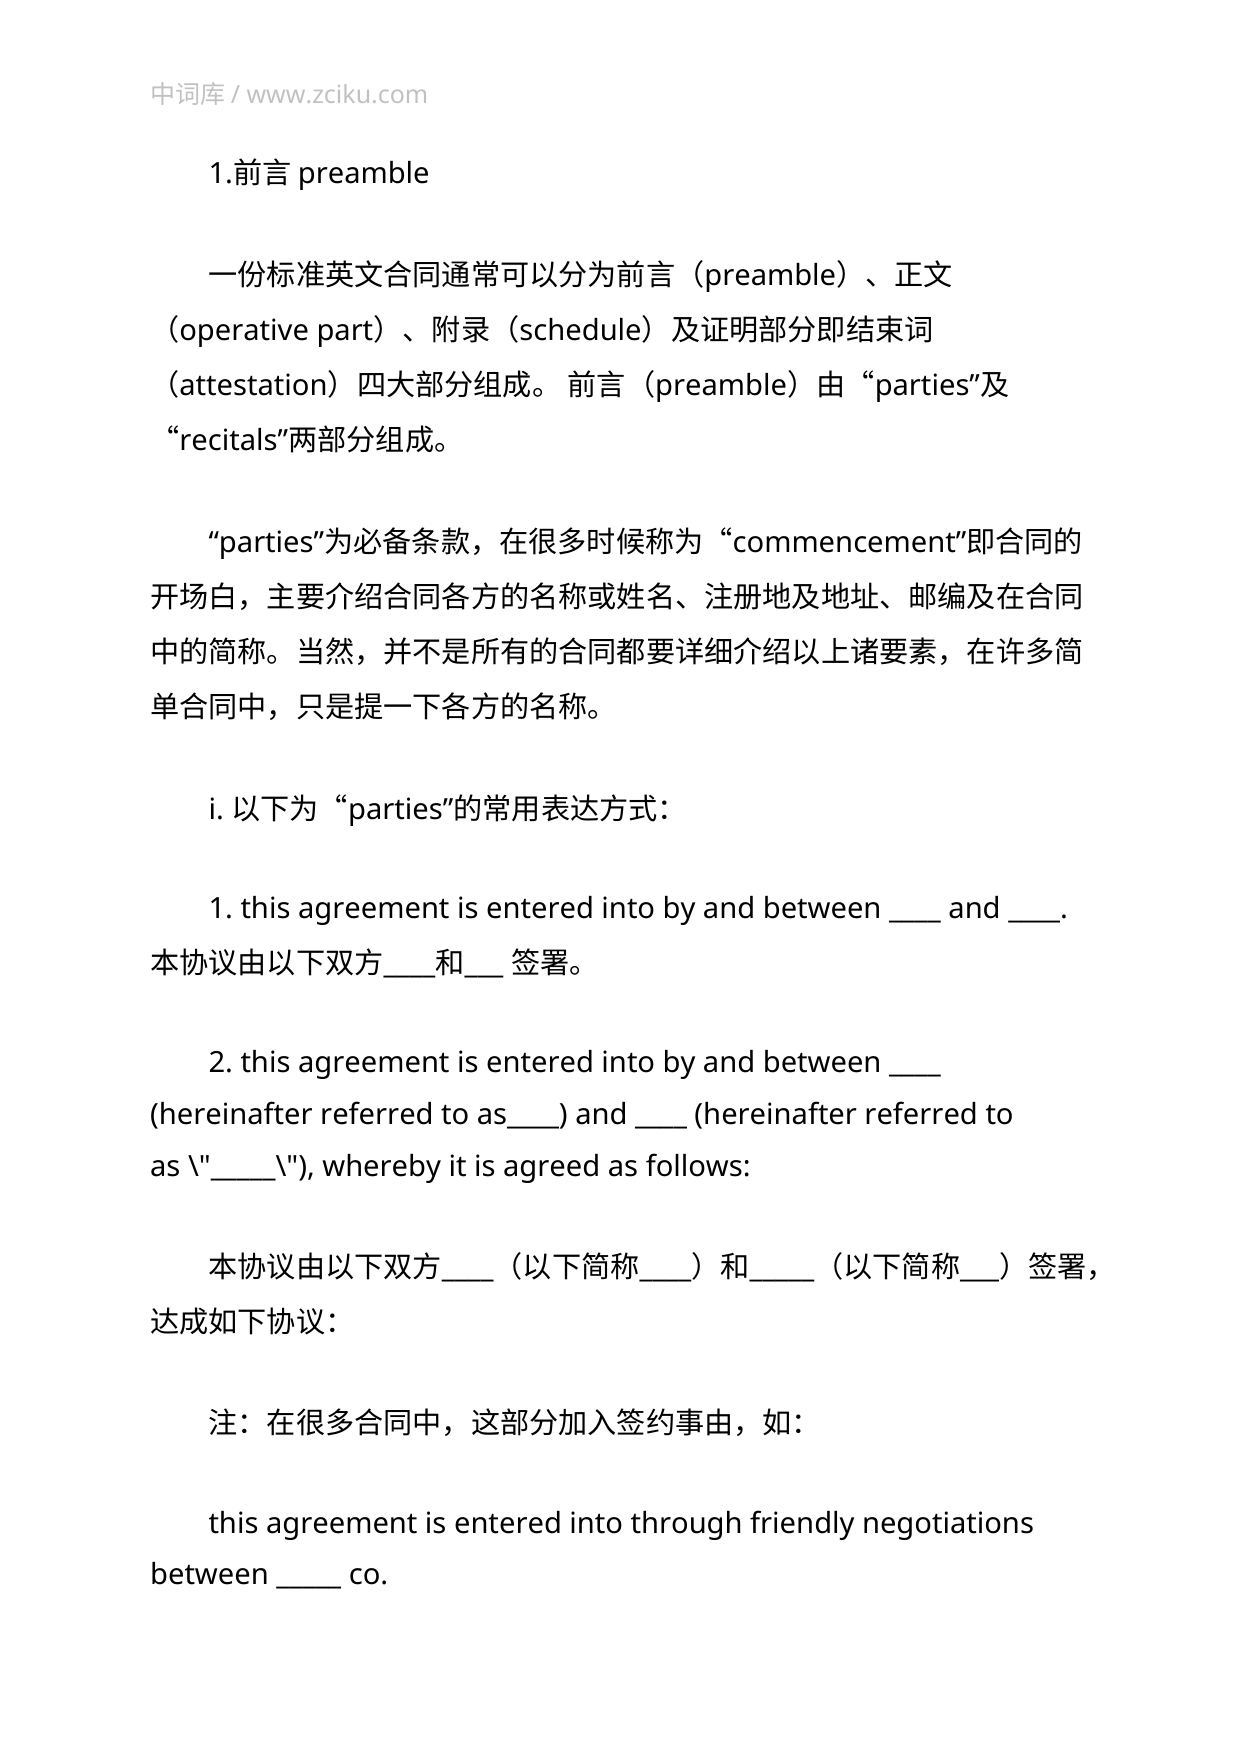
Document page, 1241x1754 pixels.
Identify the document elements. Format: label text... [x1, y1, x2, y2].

text 2. this agreement is entered into by and between ____ (hereinafter referred to as____) and ____ (hereinafter referred to as \"_____\"), whereby it is agreed as follows: [150, 1042, 1090, 1184]
text i. 以下为“parties”的常用表达方式： [150, 786, 1090, 828]
text “parties”为必备条款，在很多时候称为“commencement”即合同的开场白，主要介绍合同各方的名称或姓名、注册地及地址、邮编及在合同中的简称。当然，并不是所有的合同都要详细介绍以上诸要素，在许多简单合同中，只是提一下各方的名称。 [150, 519, 1090, 726]
text 1. this agreement is entered into by and between ____ and ____. 本协议由以下双方____和___ 签署。 [150, 887, 1090, 982]
text 注：在很多合同中，这部分加入签约事由，如： [150, 1400, 1090, 1442]
text 一份标准英文合同通常可以分为前言（preamble）、正文（operative part）、附录（schedule）及证明部分即结束词（attestation）四大部分组成。 前言（preamble）由“parties”及“recitals”两部分组成。 [150, 252, 1090, 459]
text 本协议由以下双方____（以下简称____）和_____（以下简称___）签署，达成如下协议： [150, 1243, 1090, 1341]
text 1.前言 preamble [150, 150, 1090, 192]
text this agreement is entered into through friendly negotiations between _____ co. [150, 1502, 1090, 1593]
